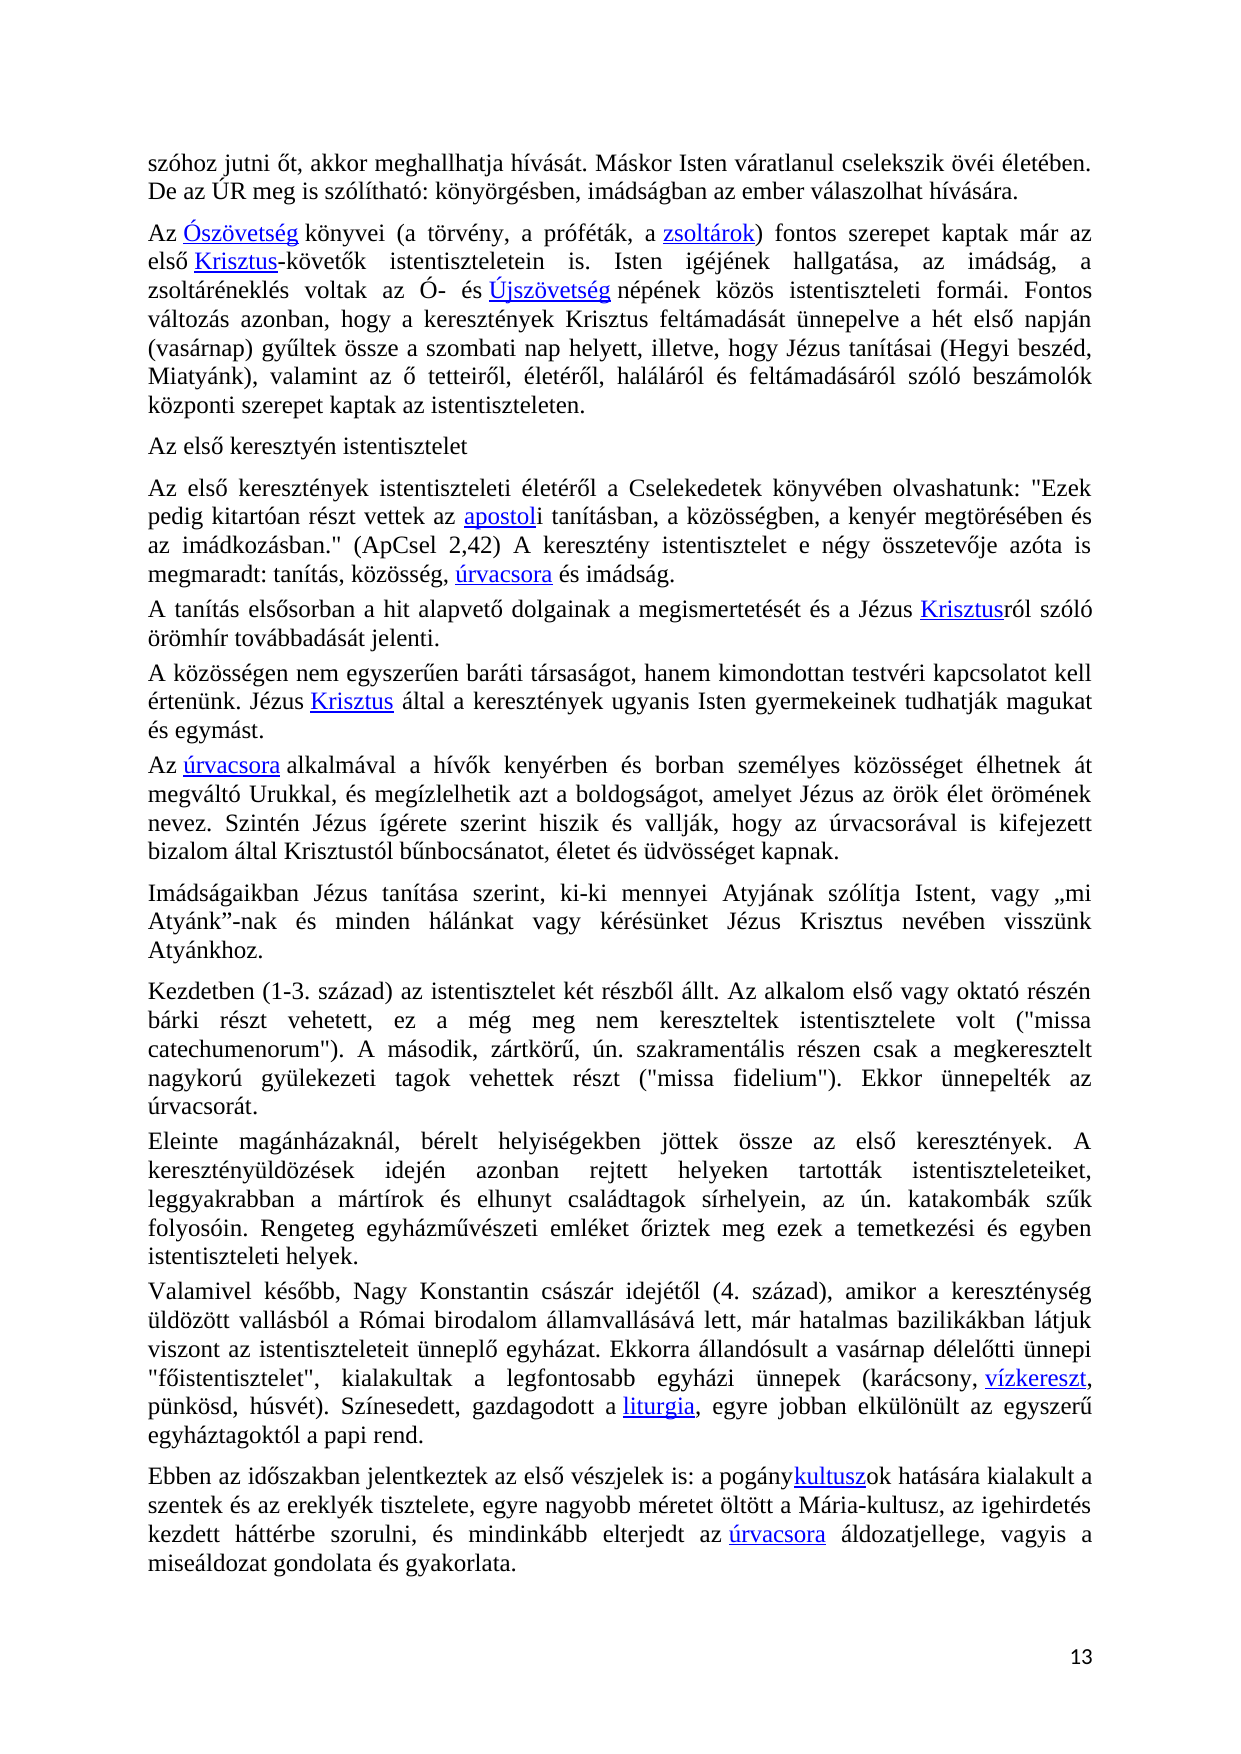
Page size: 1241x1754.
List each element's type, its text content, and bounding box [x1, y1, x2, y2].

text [148, 148, 1093, 205]
text A közösségen nem egyszerűen baráti társaságot, hanem kimondottan testvéri kapcsolatot kell értenünk. Jézus Krisztus által a keresztények ugyanis Isten gyermekeinek tudhatják magukat és egymást. [148, 658, 1093, 744]
text Imádságaikban Jézus tanítása szerint, ki-ki mennyei Atyjának szólítja Istent, vagy „mi Atyánk”-nak és minden hálánkat vagy kérésünket Jézus Krisztus nevében visszünk Atyánkhoz. [148, 878, 1093, 964]
text Az első keresztyén istentisztelet [148, 431, 1093, 460]
text Kezdetben (1-3. század) az istentisztelet két részből állt. Az alkalom első vagy oktató részén bárki részt vehetett, ez a még meg nem kereszteltek istentisztelete volt ("missa catechumenorum"). A második, zártkörű, ún. szakramentális részen csak a megkeresztelt nagykorú gyülekezeti tagok vehettek részt ("missa fidelium"). Ekkor ünnepelték az úrvacsorát. [148, 976, 1093, 1120]
text Az Ószövetség könyvei (a törvény, a próféták, a zsoltárok) fontos szerepet kaptak már az első Krisztus-követők istentiszteletein is. Isten igéjének hallgatása, az imádság, a zsoltáréneklés voltak az Ó- és Újszövetség népének közös istentiszteleti formái. Fontos változás azonban, hogy a keresztények Krisztus feltámadását ünnepelve a hét első napján (vasárnap) gyűltek össze a szombati nap helyett, illetve, hogy Jézus tanításai (Hegyi beszéd, Miatyánk), valamint az ő tetteiről, életéről, haláláról és feltámadásáról szóló beszámolók központi szerepet kaptak az istentiszteleten. [148, 218, 1093, 419]
text Ebben az időszakban jelentkeztek az első vészjelek is: a pogánykultuszok hatására kialakult a szentek és az ereklyék tisztelete, egyre nagyobb méretet öltött a Mária-kultusz, az igehirdetés kezdett háttérbe szorulni, és mindinkább elterjedt az úrvacsora áldozatjellege, vagyis a miseáldozat gondolata és gyakorlata. [148, 1461, 1093, 1576]
text Az első keresztények istentiszteleti életéről a Cselekedetek könyvében olvashatunk: "Ezek pedig kitartóan részt vettek az apostoli tanításban, a közösségben, a kenyér megtörésében és az imádkozásban." (ApCsel 2,42) A keresztény istentisztelet e négy összetevője azóta is megmaradt: tanítás, közösség, úrvacsora és imádság. [148, 473, 1093, 588]
text Eleinte magánházaknál, bérelt helyiségekben jöttek össze az első keresztények. A keresztényüldözések idején azonban rejtett helyeken tartották istentiszteleteiket, leggyakrabban a mártírok és elhunyt családtagok sírhelyein, az ún. katakombák szűk folyosóin. Rengeteg egyházművészeti emléket őriztek meg ezek a temetkezési és egyben istentiszteleti helyek. [148, 1126, 1093, 1270]
text A tanítás elsősorban a hit alapvető dolgainak a megismertetését és a Jézus Krisztusról szóló örömhír továbbadását jelenti. [148, 594, 1093, 651]
text Valamivel később, Nagy Konstantin császár idejétől (4. század), amikor a kereszténység üldözött vallásból a Római birodalom államvallásává lett, már hatalmas bazilikákban látjuk viszont az istentiszteleteit ünneplő egyházat. Ekkorra állandósult a vasárnap délelőtti ünnepi "főistentisztelet", kialakultak a legfontosabb egyházi ünnepek (karácsony, vízkereszt, pünkösd, húsvét). Színesedett, gazdagodott a liturgia, egyre jobban elkülönült az egyszerű egyháztagoktól a papi rend. [148, 1276, 1093, 1449]
text Az úrvacsora alkalmával a hívők kenyérben és borban személyes közösséget élhetnek át megváltó Urukkal, és megízlelhetik azt a boldogságot, amelyet Jézus az örök élet örömének nevez. Szintén Jézus ígérete szerint hiszik és vallják, hogy az úrvacsorával is kifejezett bizalom által Krisztustól bűnbocsánatot, életet és üdvösséget kapnak. [148, 750, 1093, 865]
